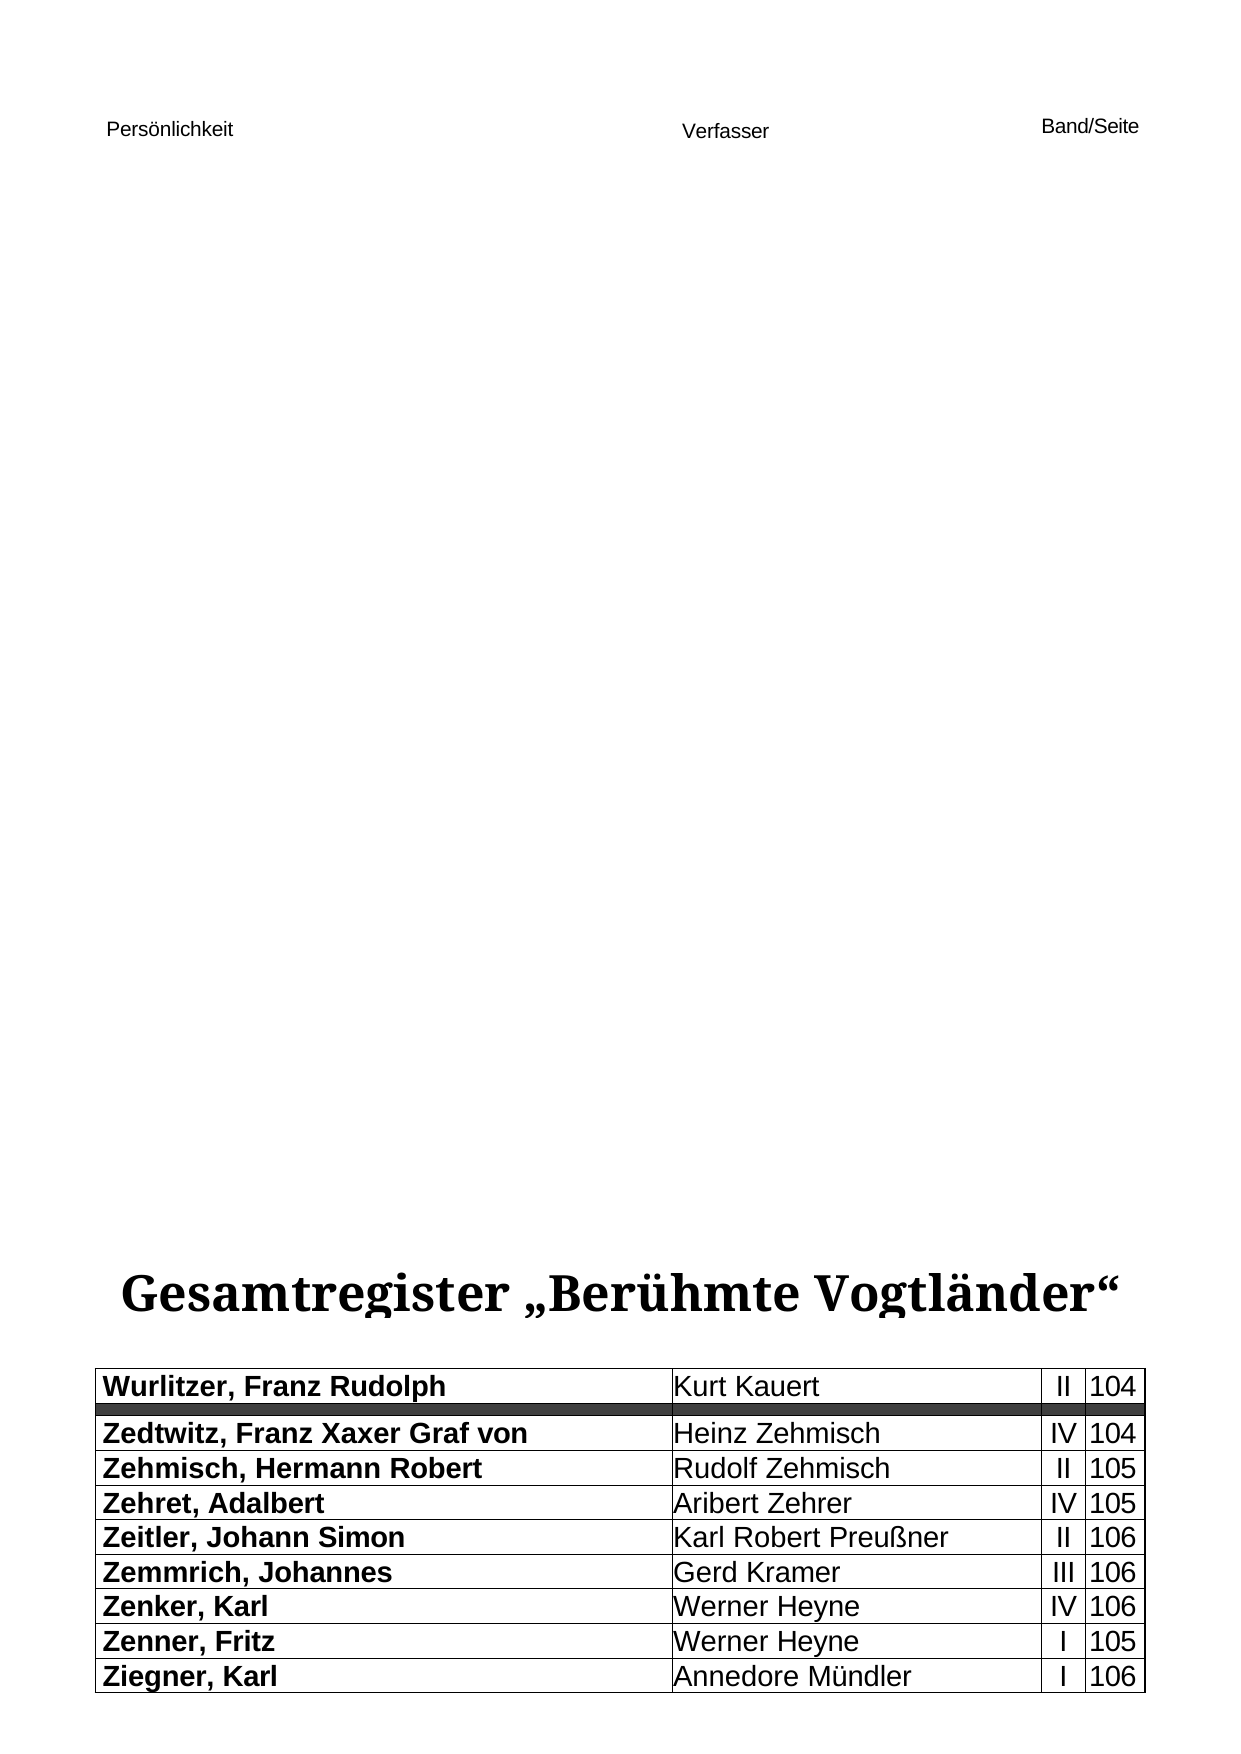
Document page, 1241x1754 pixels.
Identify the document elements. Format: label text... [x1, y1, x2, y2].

table_cell Ziegner, Karl [96, 1659, 672, 1692]
table_cell Gerd Kramer [673, 1555, 1041, 1588]
table_cell 106 [1086, 1520, 1144, 1554]
table_cell 106 [1086, 1589, 1144, 1623]
table_cell I [1042, 1659, 1085, 1692]
table_cell Zehmisch, Hermann Robert [96, 1451, 672, 1484]
table_cell [96, 1404, 672, 1415]
table_cell II [1042, 1451, 1085, 1484]
table_cell Annedore Mündler [673, 1659, 1041, 1692]
table_cell [673, 1404, 1041, 1415]
table_cell 105 [1086, 1451, 1144, 1484]
table_cell 104 [1086, 1416, 1144, 1450]
table_cell Rudolf Zehmisch [673, 1451, 1041, 1484]
table_cell 106 [1086, 1659, 1144, 1692]
table_cell II [1042, 1369, 1085, 1402]
table_cell Zeitler, Johann Simon [96, 1520, 672, 1554]
table_cell IV [1042, 1416, 1085, 1450]
table_cell Zedtwitz, Franz Xaxer Graf von [96, 1416, 672, 1450]
table_cell IV [1042, 1589, 1085, 1623]
table_cell Werner Heyne [673, 1589, 1041, 1623]
table_cell 105 [1086, 1624, 1144, 1657]
table_cell Zenner, Fritz [96, 1624, 672, 1657]
table_cell II [1042, 1520, 1085, 1554]
table_cell 105 [1086, 1486, 1144, 1519]
table_cell Zehret, Adalbert [96, 1486, 672, 1519]
table_cell III [1042, 1555, 1085, 1588]
table_cell I [1042, 1624, 1085, 1657]
table_cell Karl Robert Preußner [673, 1520, 1041, 1554]
table_cell Werner Heyne [673, 1624, 1041, 1657]
table_cell [1042, 1404, 1085, 1415]
table_cell 104 [1086, 1369, 1144, 1402]
table_cell Heinz Zehmisch [673, 1416, 1041, 1450]
table_cell 106 [1086, 1555, 1144, 1588]
table_cell Zenker, Karl [96, 1589, 672, 1623]
table_cell IV [1042, 1486, 1085, 1519]
table_cell Zemmrich, Johannes [96, 1555, 672, 1588]
table_cell [1086, 1404, 1144, 1415]
table_cell Kurt Kauert [673, 1369, 1041, 1402]
table_cell Aribert Zehrer [673, 1486, 1041, 1519]
table_cell Wurlitzer, Franz Rudolph [96, 1369, 672, 1402]
